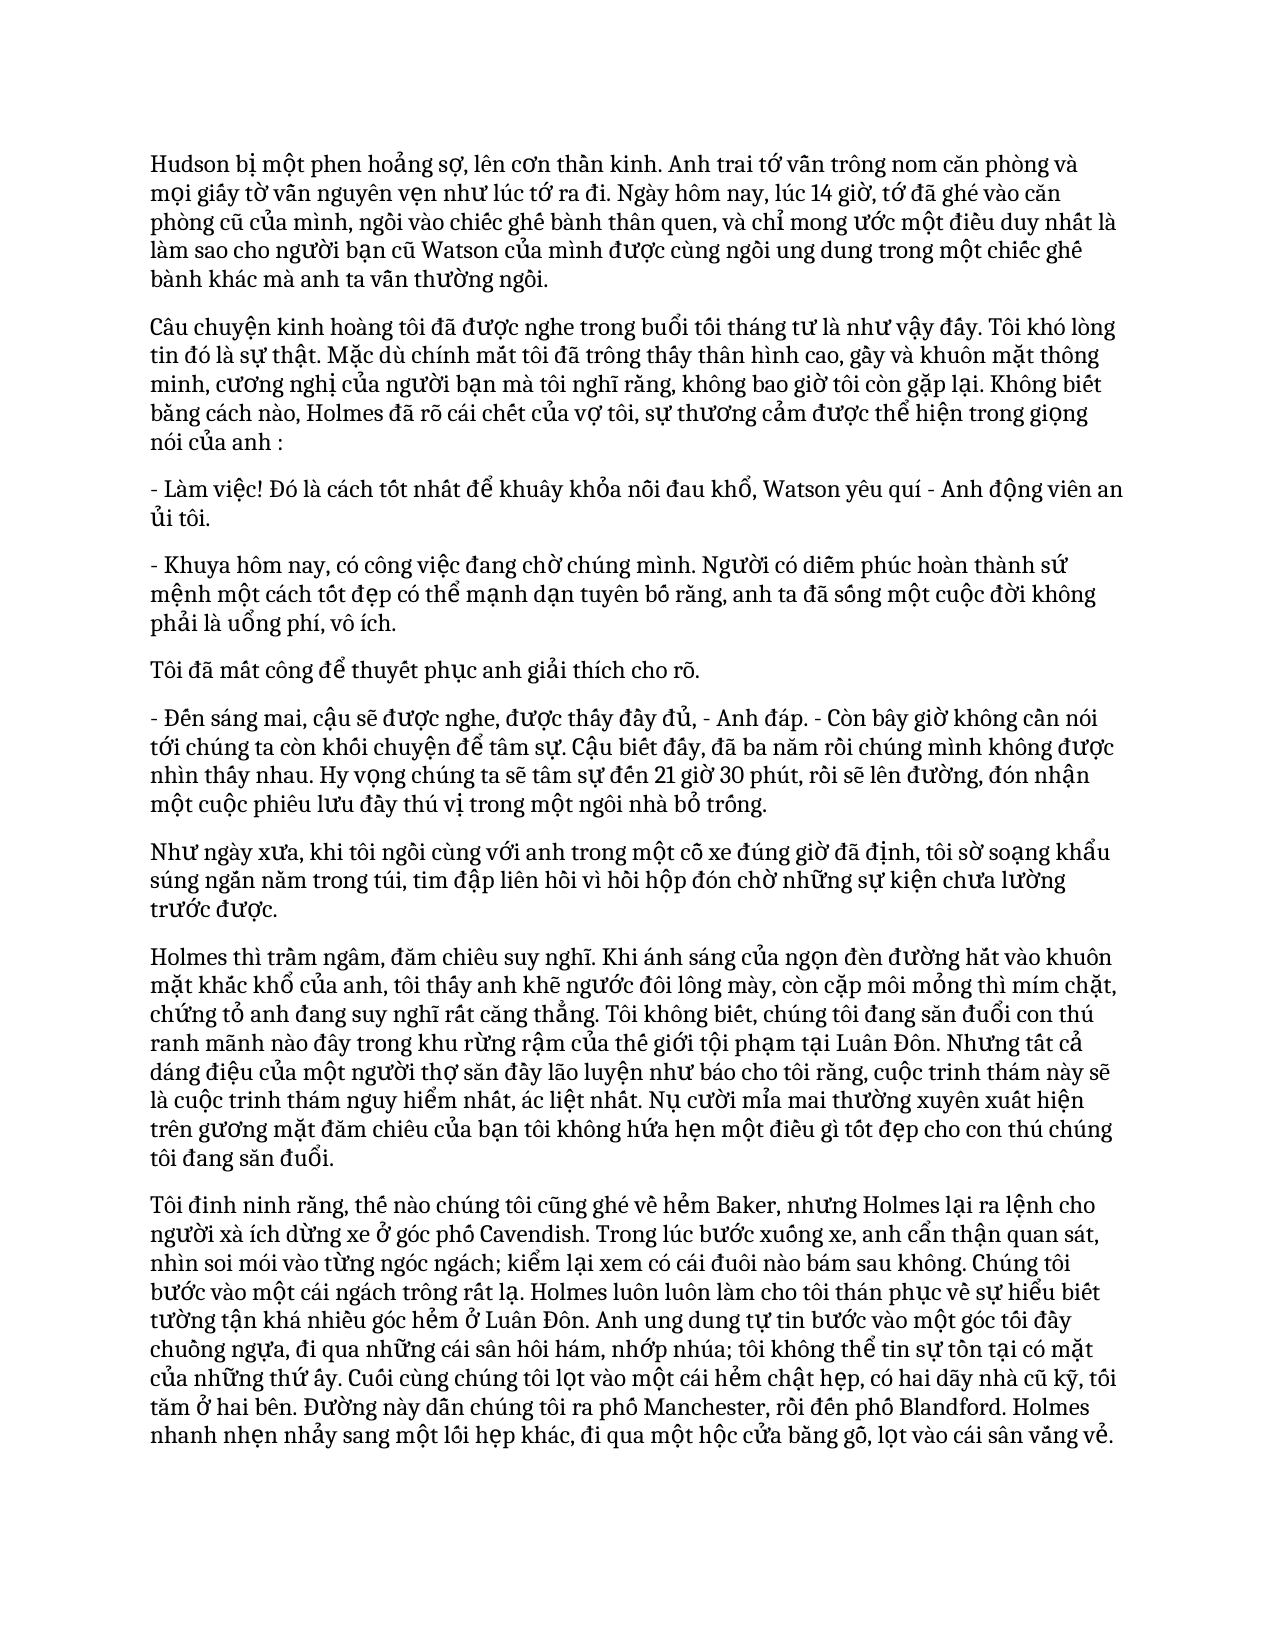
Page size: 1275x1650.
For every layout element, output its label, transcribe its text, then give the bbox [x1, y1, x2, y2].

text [150, 1191, 1125, 1450]
text - Đến sáng mai, cậu sẽ được nghe, được thấy đầy đủ, - Anh đáp. - Còn bây giờ không cần nói tới chúng ta còn khối chuyện để tâm sự. Cậu biết đấy, đã ba năm rồi chúng mình không được nhìn thấy nhau. Hy vọng chúng ta sẽ tâm sự đến 21 giờ 30 phút, rồi sẽ lên đường, đón nhận một cuộc phiêu lưu đầy thú vị trong một ngôi nhà bỏ trống. [150, 704, 1125, 819]
text Câu chuyện kinh hoàng tôi đã được nghe trong buổi tối tháng tư là như vậy đấy. Tôi khó lòng tin đó là sự thật. Mặc dù chính mắt tôi đã trông thấy thân hình cao, gầy và khuôn mặt thông minh, cương nghị của người bạn mà tôi nghĩ rằng, không bao giờ tôi còn gặp lại. Không biết bằng cách nào, Holmes đã rõ cái chết của vợ tôi, sự thương cảm được thể hiện trong giọng nói của anh : [150, 312, 1125, 456]
text Tôi đã mất công để thuyết phục anh giải thích cho rõ. [150, 656, 1125, 685]
text - Khuya hôm nay, có công việc đang chờ chúng mình. Người có diễm phúc hoàn thành sứ mệnh một cách tốt đẹp có thể mạnh dạn tuyên bố rằng, anh ta đã sống một cuộc đời không phải là uổng phí, vô ích. [150, 551, 1125, 637]
text - Làm việc! Đó là cách tốt nhất để khuây khỏa nỗi đau khổ, Watson yêu quí - Anh động viên an ủi tôi. [150, 475, 1125, 532]
text Holmes thì trầm ngâm, đăm chiêu suy nghĩ. Khi ánh sáng của ngọn đèn đường hắt vào khuôn mặt khắc khổ của anh, tôi thấy anh khẽ ngước đôi lông mày, còn cặp môi mỏng thì mím chặt, chứng tỏ anh đang suy nghĩ rất căng thẳng. Tôi không biết, chúng tôi đang săn đuổi con thú ranh mãnh nào đây trong khu rừng rậm của thế giới tội phạm tại Luân Đôn. Nhưng tất cả dáng điệu của một người thợ săn đầy lão luyện như báo cho tôi rằng, cuộc trinh thám này sẽ là cuộc trinh thám nguy hiểm nhất, ác liệt nhất. Nụ cười mỉa mai thường xuyên xuất hiện trên gương mặt đăm chiêu của bạn tôi không hứa hẹn một điều gì tốt đẹp cho con thú chúng tôi đang săn đuổi. [150, 942, 1125, 1172]
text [150, 150, 1125, 294]
text Như ngày xưa, khi tôi ngồi cùng với anh trong một cỗ xe đúng giờ đã định, tôi sờ soạng khẩu súng ngắn nằm trong túi, tim đập liên hồi vì hồi hộp đón chờ những sự kiện chưa lường trước được. [150, 837, 1125, 924]
